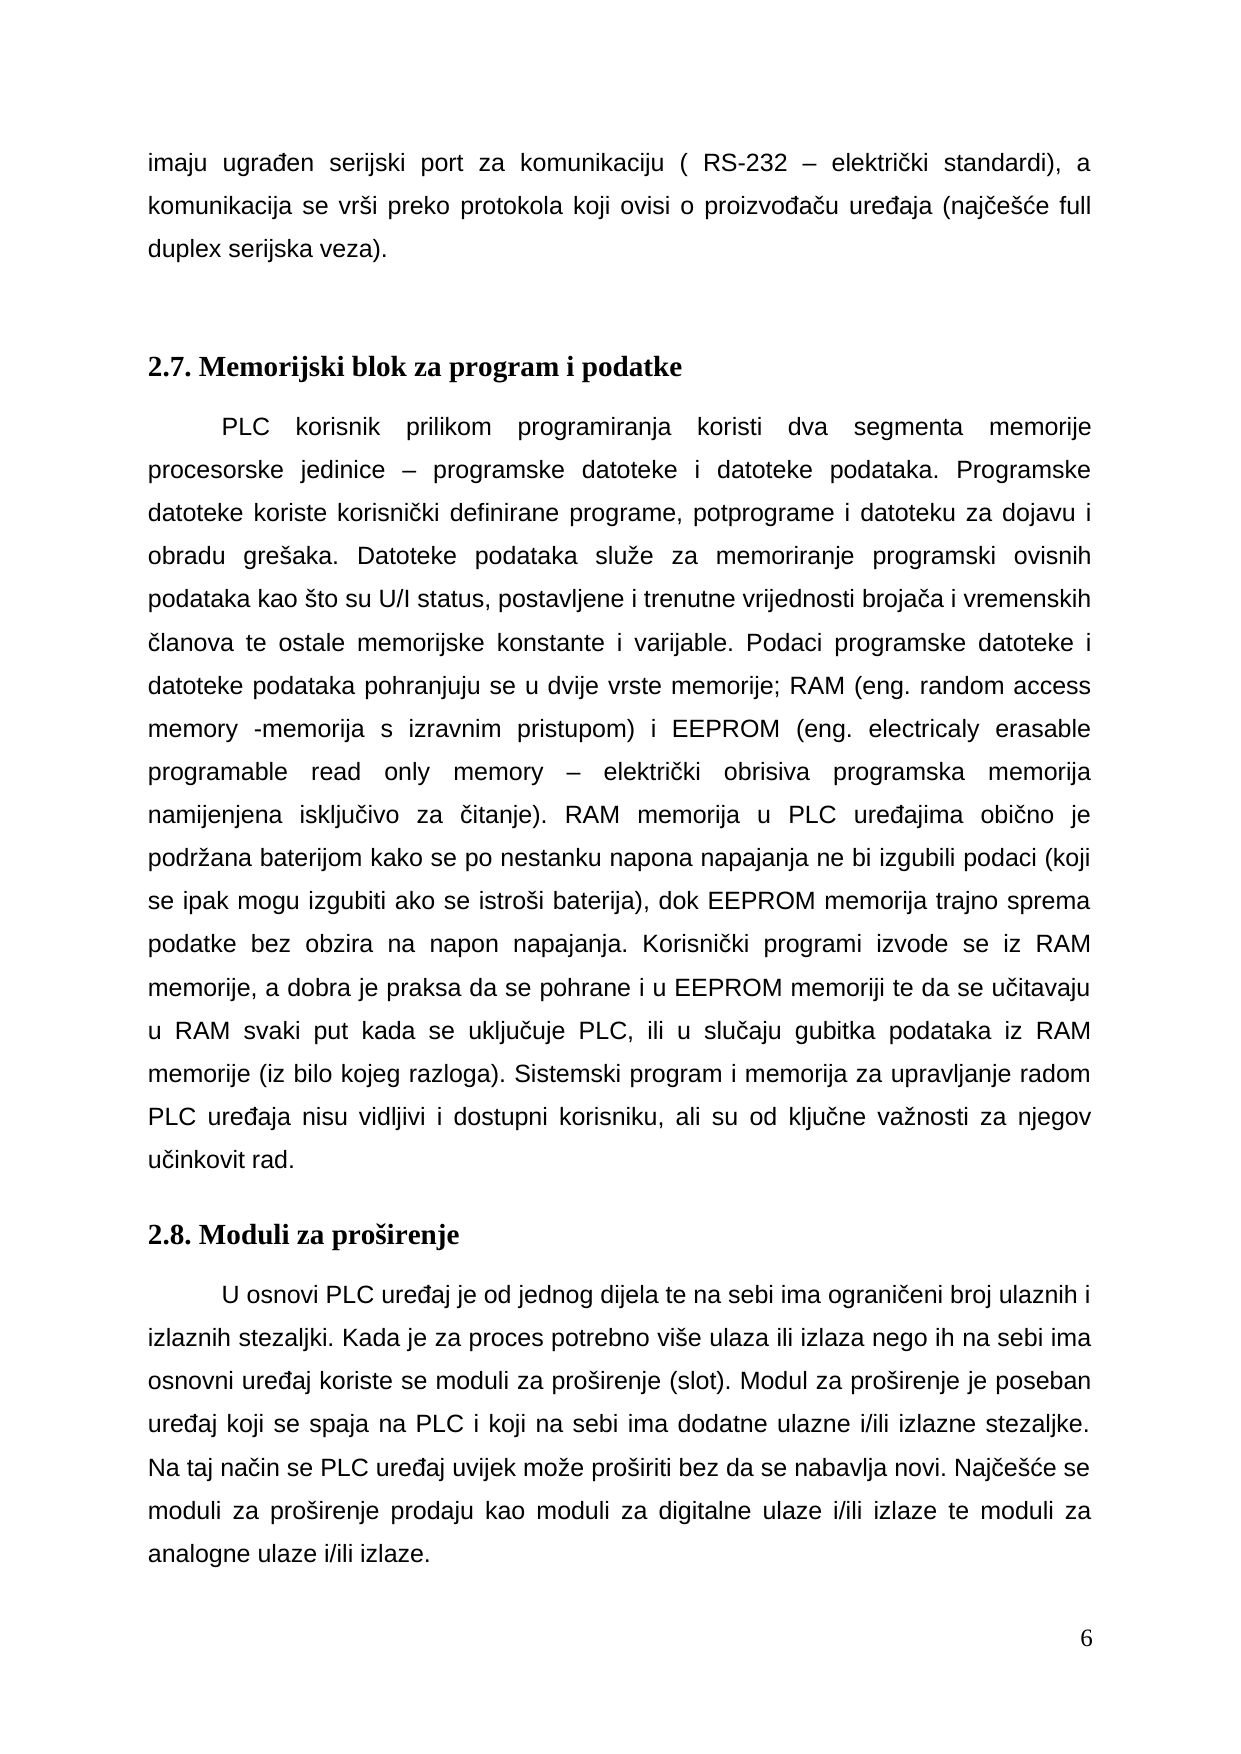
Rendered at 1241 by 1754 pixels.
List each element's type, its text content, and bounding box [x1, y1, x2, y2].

text U osnovi PLC uređaj je od jednog dijela te na sebi ima ograničeni broj ulaznih i izlaznih stezaljki. Kada je za proces potrebno više ulaza ili izlaza nego ih na sebi ima osnovni uređaj koriste se moduli za proširenje (slot). Modul za proširenje je poseban uređaj koji se spaja na PLC i koji na sebi ima dodatne ulazne i/ili izlazne stezaljke. Na taj način se PLC uređaj uvijek može proširiti bez da se nabavlja novi. Najčešće se moduli za proširenje prodaju kao moduli za digitalne ulaze i/ili izlaze te moduli za analogne ulaze i/ili izlaze. [148, 1280, 1093, 1568]
subtitle 2.7. Memorijski blok za program i podatke [148, 349, 1093, 383]
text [148, 148, 1093, 306]
text PLC korisnik prilikom programiranja koristi dva segmenta memorije procesorske jedinice – programske datoteke i datoteke podataka. Programske datoteke koriste korisnički definirane programe, potprograme i datoteku za dojavu i obradu grešaka. Datoteke podataka služe za memoriranje programski ovisnih podataka kao što su U/I status, postavljene i trenutne vrijednosti brojača i vremenskih članova te ostale memorijske konstante i varijable. Podaci programske datoteke i datoteke podataka pohranjuju se u dvije vrste memorije; RAM (eng. random access memory -memorija s izravnim pristupom) i EEPROM (eng. electricaly erasable programable read only memory – električki obrisiva programska memorija namijenjena isključivo za čitanje). RAM memorija u PLC uređajima obično je podržana baterijom kako se po nestanku napona napajanja ne bi izgubili podaci (koji se ipak mogu izgubiti ako se istroši baterija), dok EEPROM memorija trajno sprema podatke bez obzira na napon napajanja. Korisnički programi izvode se iz RAM memorije, a dobra je praksa da se pohrane i u EEPROM memoriji te da se učitavaju u RAM svaki put kada se uključuje PLC, ili u slučaju gubitka podataka iz RAM memorije (iz bilo kojeg razloga). Sistemski program i memorija za upravljanje radom PLC uređaja nisu vidljivi i dostupni korisniku, ali su od ključne važnosti za njegov učinkovit rad. [148, 412, 1093, 1174]
subtitle 2.8. Moduli za proširenje [148, 1217, 1093, 1251]
